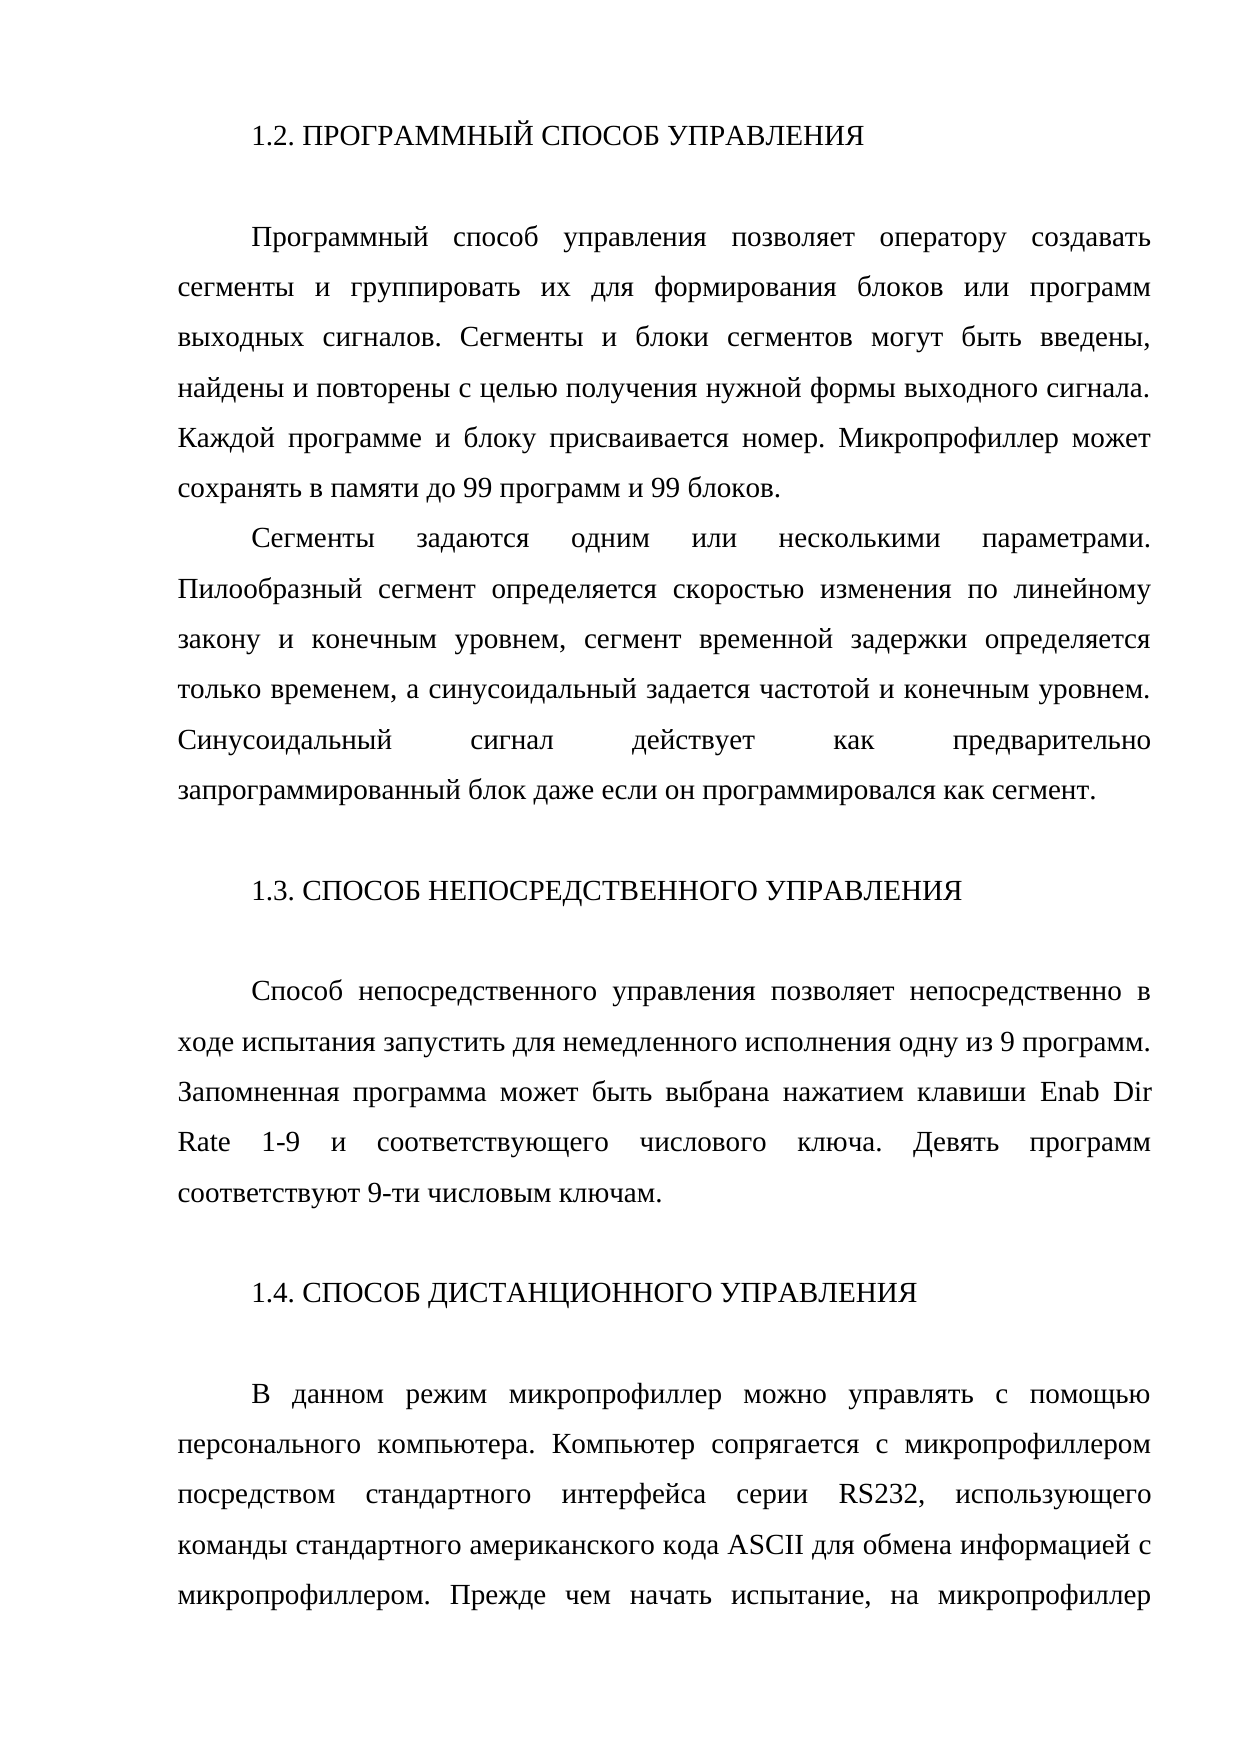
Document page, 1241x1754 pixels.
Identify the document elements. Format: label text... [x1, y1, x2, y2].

text 1.3. СПОСОБ НЕПОСРЕДСТВЕННОГО УПРАВЛЕНИЯ [177, 873, 1152, 906]
text Сегменты задаются одним или несколькими параметрами. Пилообразный сегмент определяется скоростью изменения по линейному закону и конечным уровнем, сегмент временной задержки определяется только временем, а синусоидальный задается частотой и конечным уровнем. Синусоидальный сигнал действует как предварительно запрограммированный блок даже если он программировался как сегмент. [177, 521, 1152, 806]
text Программный способ управления позволяет оператору создавать сегменты и группировать их для формирования блоков или программ выходных сигналов. Сегменты и блоки сегментов могут быть введены, найдены и повторены с целью получения нужной формы выходного сигнала. Каждой программе и блоку присваивается номер. Микропрофиллер может сохранять в памяти до 99 программ и 99 блоков. [177, 219, 1152, 504]
text Способ непосредственного управления позволяет непосредственно в ходе испытания запустить для немедленного исполнения одну из 9 программ. Запомненная программа может быть выбрана нажатием клавиши Enab Dir Rate 1-9 и соответствующего числового ключа. Девять программ соответствуют 9-ти числовым ключам. [177, 973, 1152, 1208]
text 1.4. СПОСОБ ДИСТАНЦИОННОГО УПРАВЛЕНИЯ [177, 1275, 1152, 1309]
text 1.2. ПРОГРАММНЫЙ СПОСОБ УПРАВЛЕНИЯ [177, 118, 1152, 152]
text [177, 1376, 1152, 1611]
